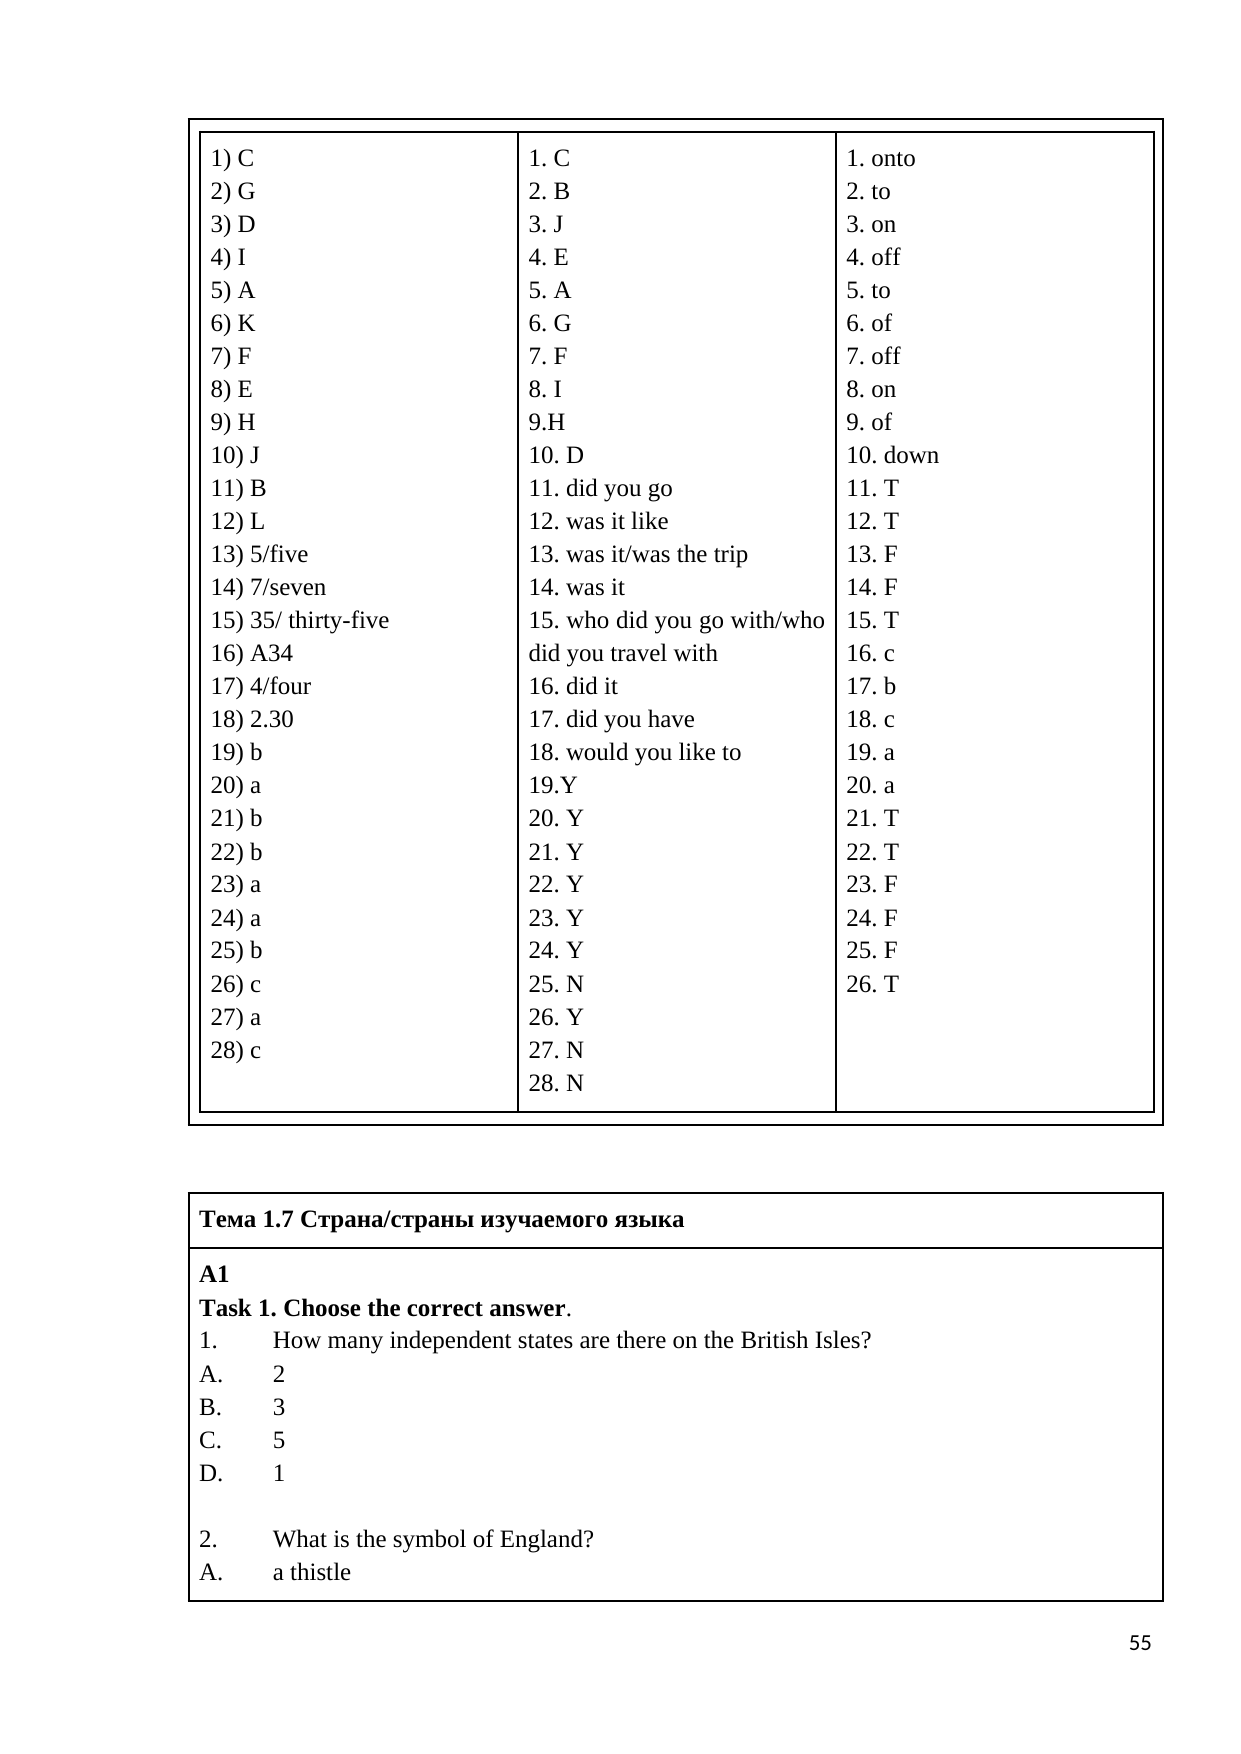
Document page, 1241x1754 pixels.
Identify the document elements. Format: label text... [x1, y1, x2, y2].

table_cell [190, 1249, 1162, 1599]
table_cell Answer Key [190, 120, 1162, 1124]
table_header Тема 1.7 Страна/страны изучаемого языка [190, 1194, 1162, 1247]
